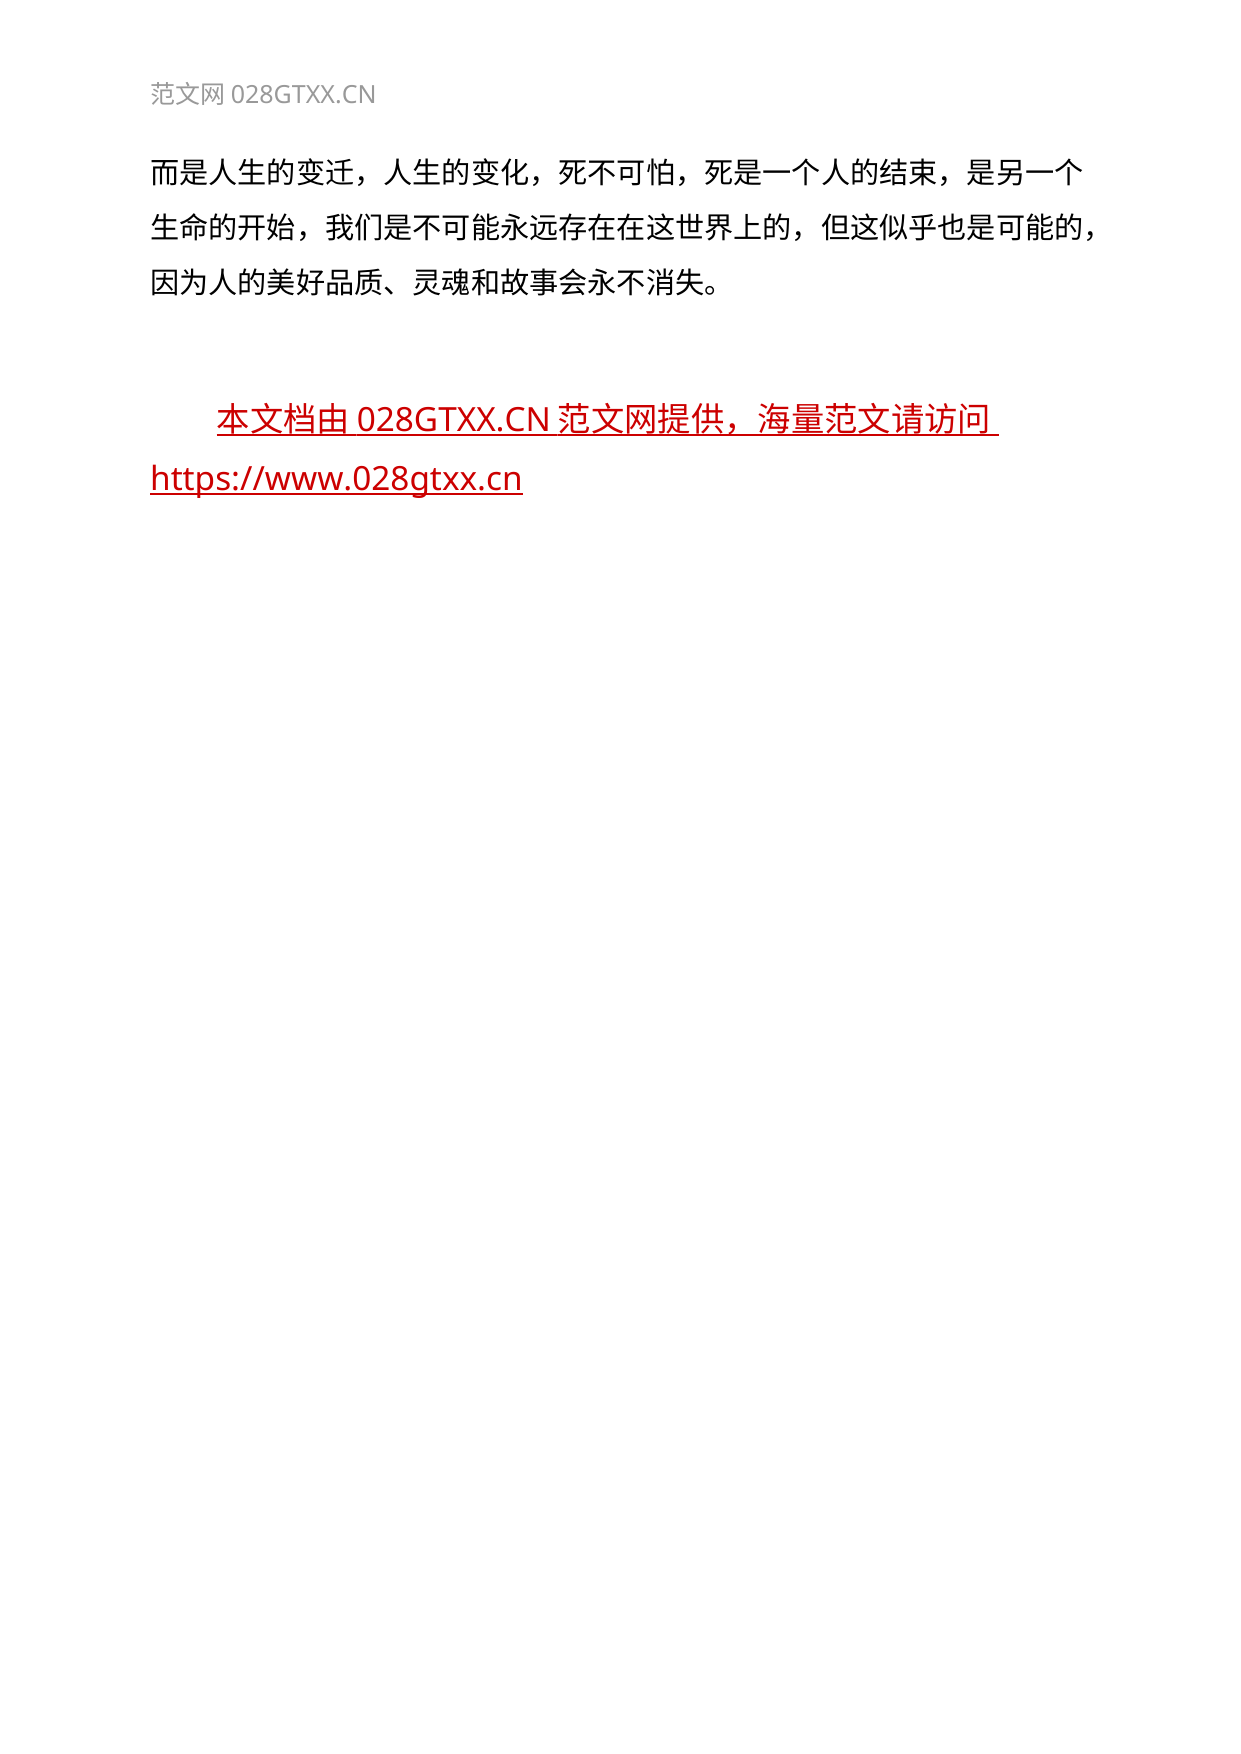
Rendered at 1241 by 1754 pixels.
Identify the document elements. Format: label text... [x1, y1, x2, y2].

text 本文档由028GTXX.CN范文网提供，海量范文请访问 https://www.028gtxx.cn [150, 393, 1090, 500]
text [150, 150, 1090, 302]
